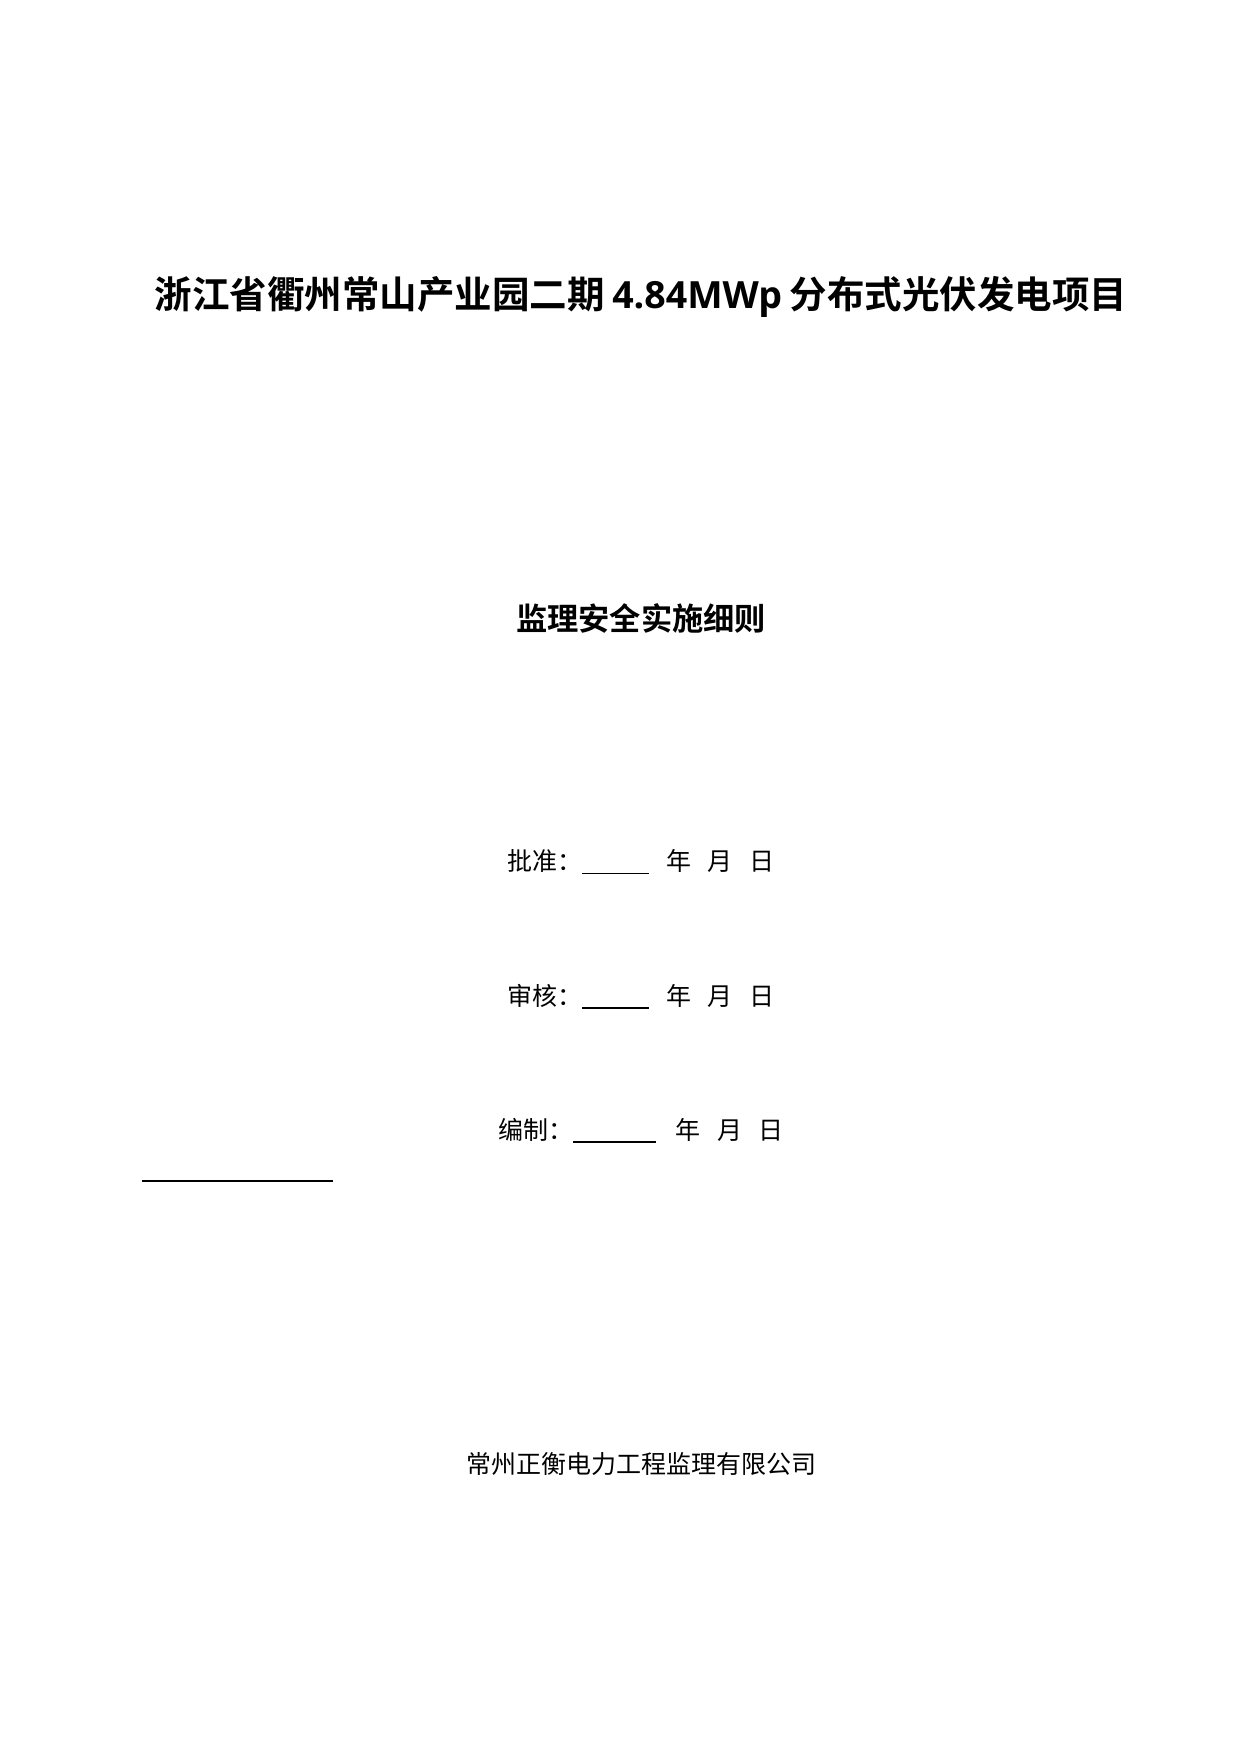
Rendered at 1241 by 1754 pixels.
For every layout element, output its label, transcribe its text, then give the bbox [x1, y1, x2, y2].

text 批准： 年 月 日 [142, 842, 1140, 878]
text 审核： 年 月 日 [142, 976, 1140, 1012]
text 常州正衡电力工程监理有限公司 [142, 1430, 1140, 1495]
text 监理安全实施细则 [142, 584, 1140, 649]
text 编制： 年 月 日 [142, 1110, 1140, 1147]
text 浙江省衢州常山产业园二期4.84MWp分布式光伏发电项目 [142, 259, 1140, 324]
